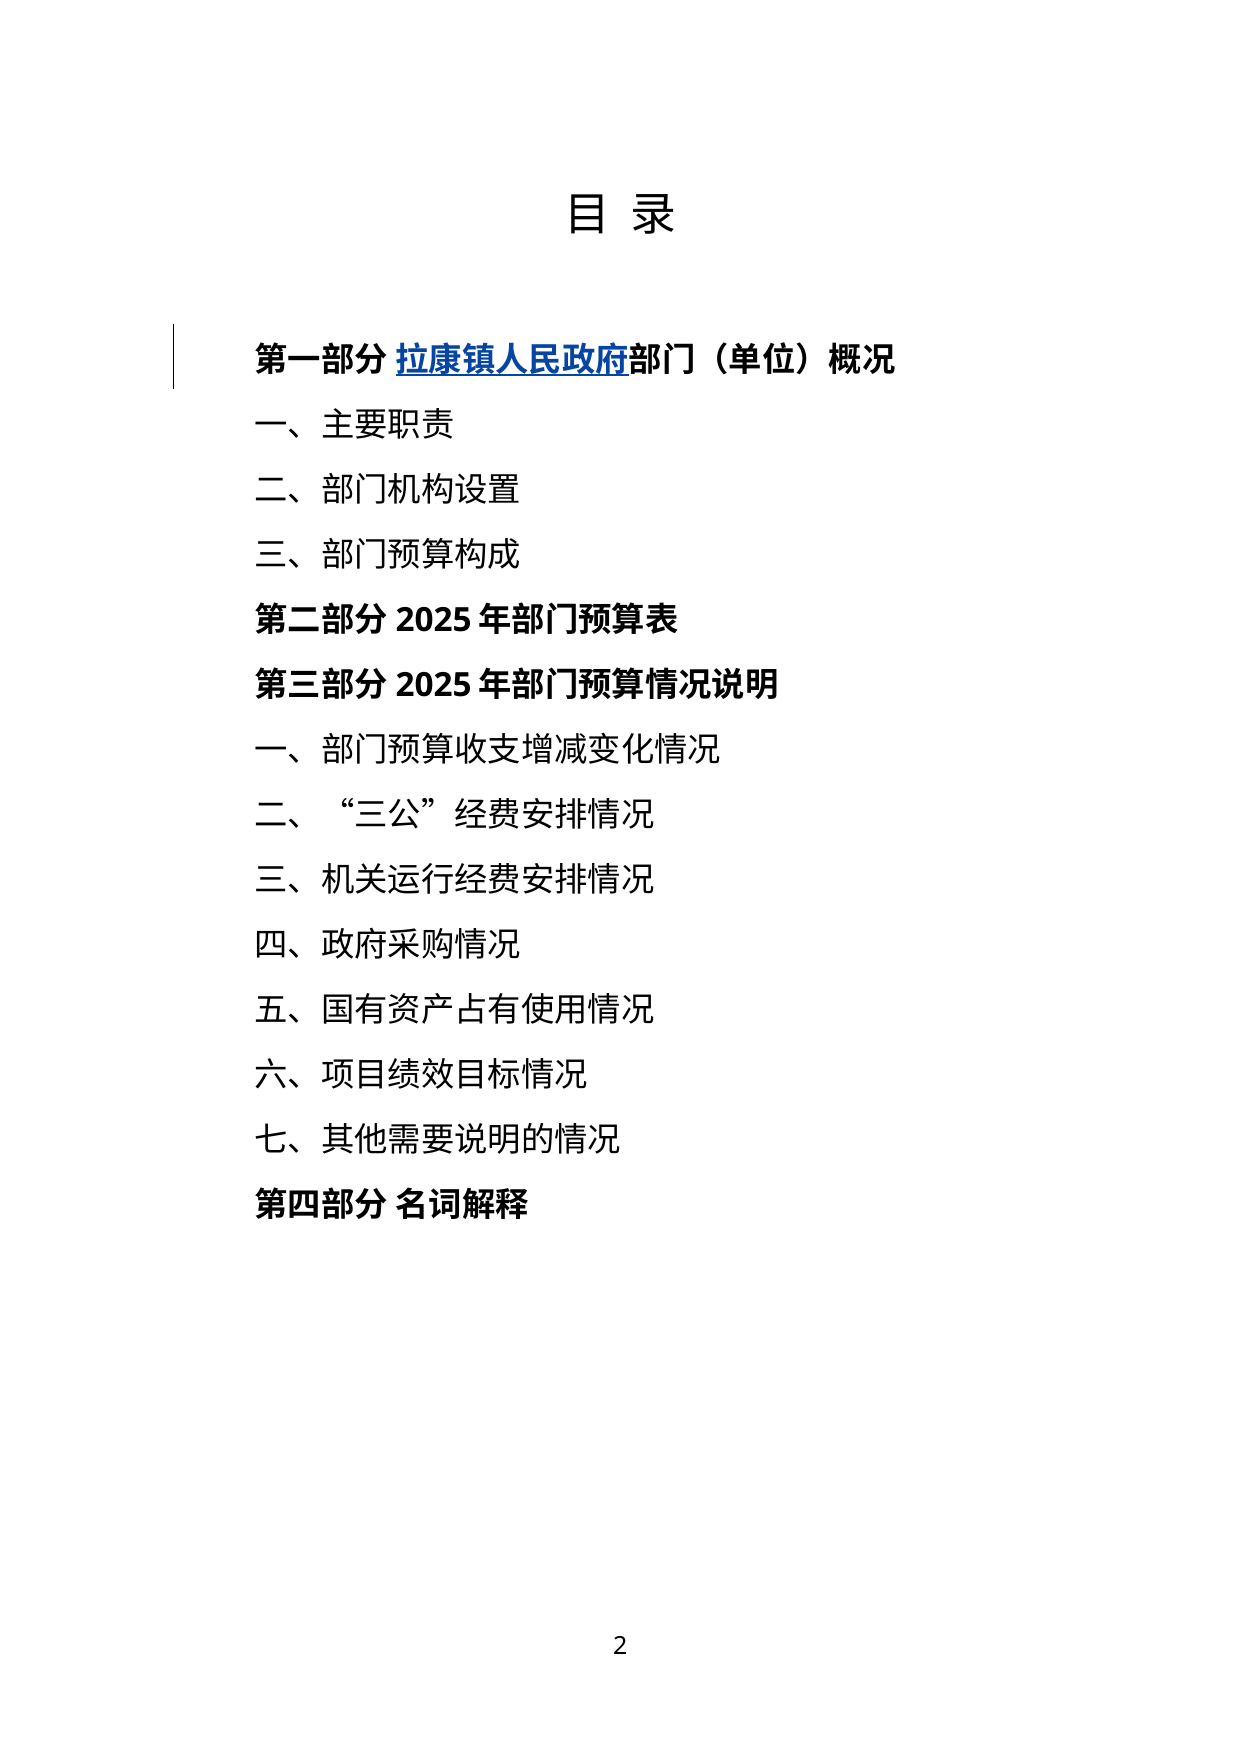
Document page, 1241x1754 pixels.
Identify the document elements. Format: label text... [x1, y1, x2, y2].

text 三、机关运行经费安排情况 [187, 844, 1053, 909]
text 一、主要职责 [187, 389, 1053, 454]
text 第四部分 名词解释 [187, 1169, 1053, 1234]
text 五、国有资产占有使用情况 [187, 974, 1053, 1039]
text 目 录 [187, 162, 1053, 259]
text 一、部门预算收支增减变化情况 [187, 714, 1053, 779]
text 第一部分 部门（单位）概况 [187, 324, 1053, 389]
text 三、部门预算构成 [187, 519, 1053, 584]
text 二、“三公”经费安排情况 [187, 779, 1053, 844]
text 七、其他需要说明的情况 [187, 1104, 1053, 1169]
text 第二部分 2025年部门预算表 [187, 584, 1053, 649]
text 六、项目绩效目标情况 [187, 1039, 1053, 1104]
text 二、部门机构设置 [187, 454, 1053, 519]
text 四、政府采购情况 [187, 909, 1053, 974]
text 第三部分 2025年部门预算情况说明 [187, 649, 1053, 714]
